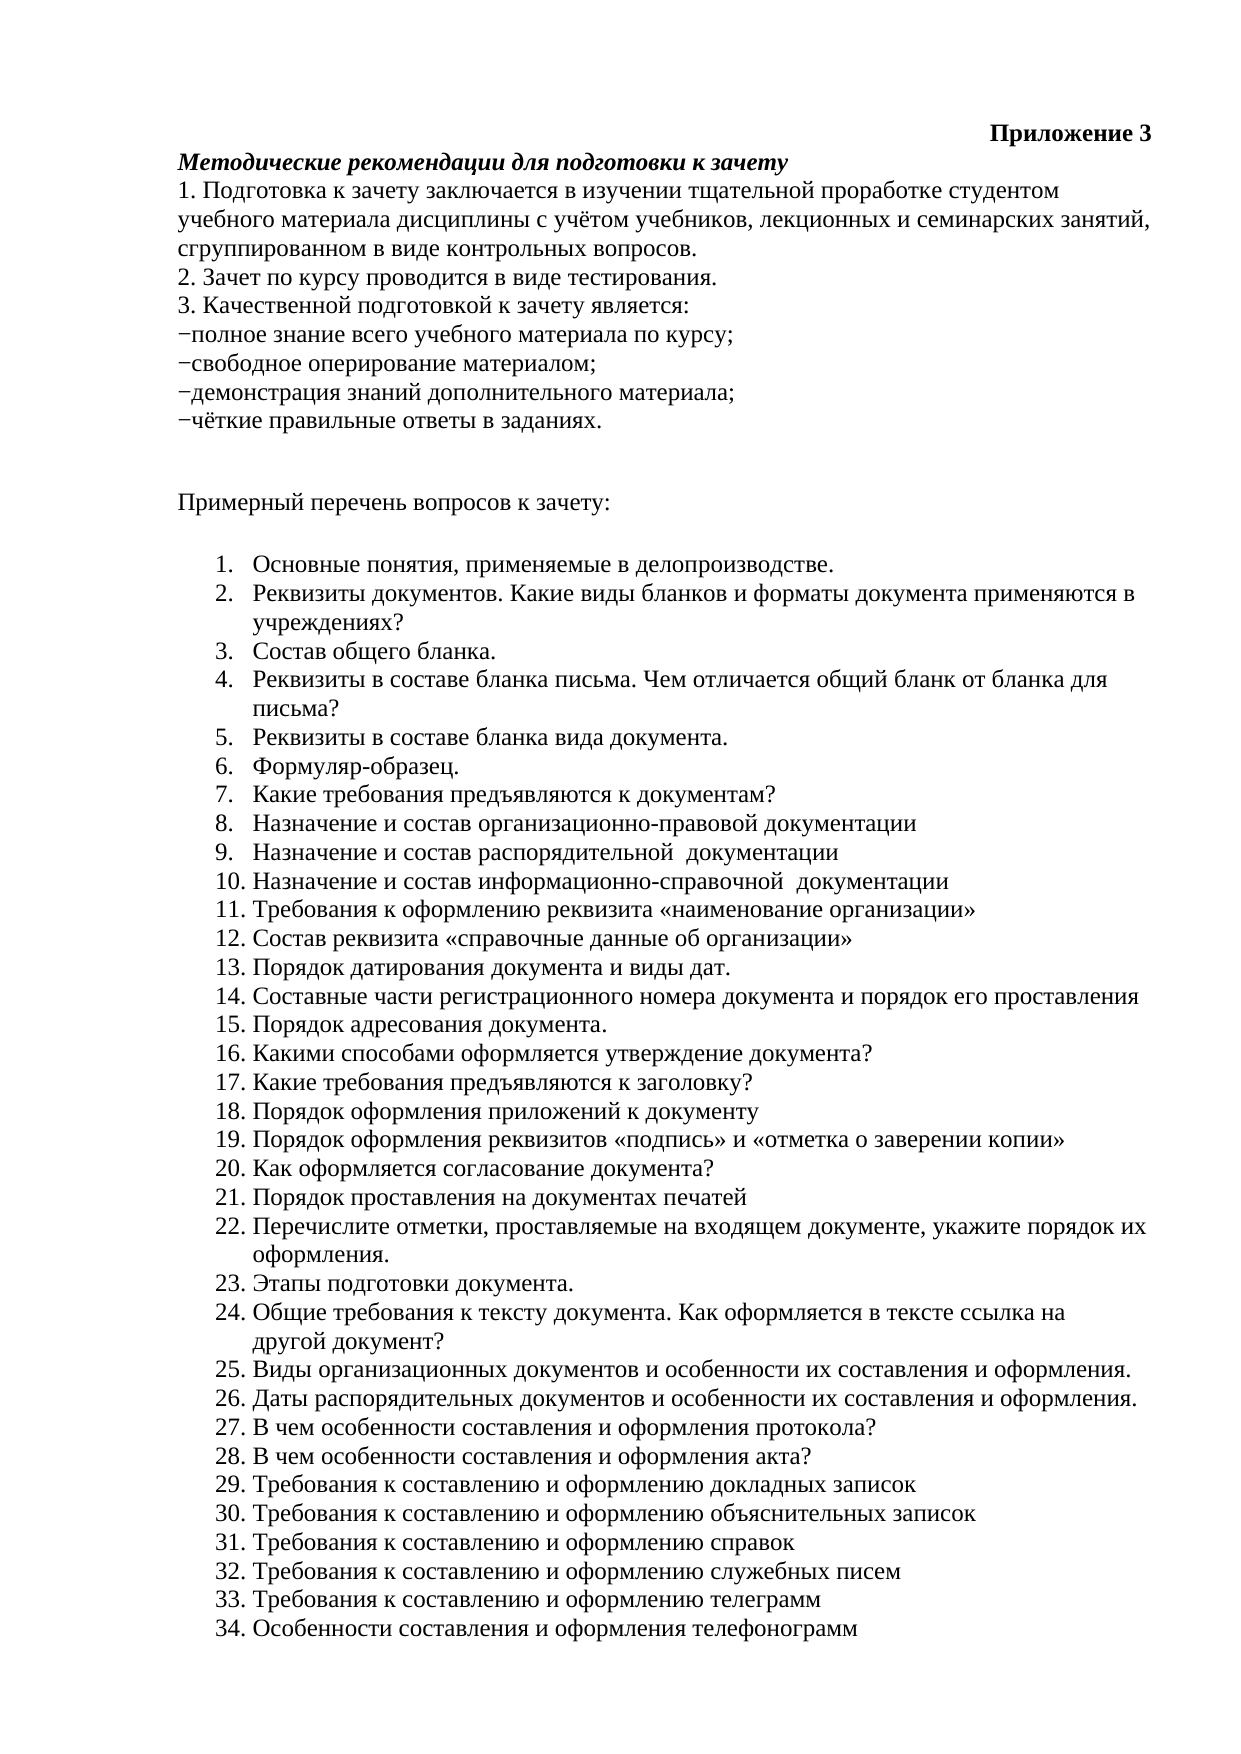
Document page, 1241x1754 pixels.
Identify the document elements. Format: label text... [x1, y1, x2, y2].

text −чёткие правильные ответы в заданиях. [177, 406, 1152, 434]
list Порядок проставления на документах печатей [215, 1182, 1152, 1211]
list Требования к составлению и оформлению служебных писем [215, 1556, 1152, 1584]
list Как оформляется согласование документа? [215, 1153, 1152, 1182]
list Состав реквизита «справочные данные об организации» [215, 923, 1152, 952]
list Перечислите отметки, проставляемые на входящем документе, укажите порядок их оформления. [215, 1211, 1152, 1268]
list Назначение и состав информационно-справочной документации [215, 866, 1152, 894]
text Приложение 3 [177, 118, 1152, 147]
list Требования к составлению и оформлению докладных записок [215, 1469, 1152, 1498]
list Требования к составлению и оформлению справок [215, 1527, 1152, 1556]
list Особенности составления и оформления телефонограмм [215, 1613, 1152, 1642]
text 1. Подготовка к зачету заключается в изучении тщательной проработке студентом учебного материала дисциплины с учётом учебников, лекционных и семинарских занятий, сгруппированном в виде контрольных вопросов. [177, 176, 1152, 262]
list Общие требования к тексту документа. Как оформляется в тексте ссылка на другой документ? [215, 1297, 1152, 1354]
list Порядок адресования документа. [215, 1009, 1152, 1038]
text 3. Качественной подготовкой к зачету является: [177, 291, 1152, 319]
list Реквизиты в составе бланка вида документа. [215, 722, 1152, 751]
list Виды организационных документов и особенности их составления и оформления. [215, 1354, 1152, 1383]
list Какие требования предъявляются к документам? [215, 779, 1152, 808]
list Требования к составлению и оформлению телеграмм [215, 1584, 1152, 1613]
text 2. Зачет по курсу проводится в виде тестирования. [177, 262, 1152, 291]
list Назначение и состав организационно-правовой документации [215, 808, 1152, 837]
list Порядок датирования документа и виды дат. [215, 952, 1152, 981]
list В чем особенности составления и оформления протокола? [215, 1412, 1152, 1441]
text −полное знание всего учебного материала по курсу; [177, 319, 1152, 348]
text −демонстрация знаний дополнительного материала; [177, 377, 1152, 406]
list Состав общего бланка. [215, 636, 1152, 664]
list Формуляр-образец. [215, 751, 1152, 779]
list Даты распорядительных документов и особенности их составления и оформления. [215, 1383, 1152, 1412]
list Основные понятия, применяемые в делопроизводстве. [215, 549, 1152, 578]
list Требования к оформлению реквизита «наименование организации» [215, 894, 1152, 923]
list Порядок оформления приложений к документу [215, 1096, 1152, 1124]
text Примерный перечень вопросов к зачету: [177, 487, 1152, 516]
list Требования к составлению и оформлению объяснительных записок [215, 1498, 1152, 1527]
text −свободное оперирование материалом; [177, 348, 1152, 377]
list В чем особенности составления и оформления акта? [215, 1441, 1152, 1469]
list Реквизиты документов. Какие виды бланков и форматы документа применяются в учреждениях? [215, 578, 1152, 636]
list Какими способами оформляется утверждение документа? [215, 1038, 1152, 1067]
list Порядок оформления реквизитов «подпись» и «отметка о заверении копии» [215, 1124, 1152, 1153]
list Этапы подготовки документа. [215, 1268, 1152, 1297]
list Назначение и состав распорядительной документации [215, 837, 1152, 866]
list Реквизиты в составе бланка письма. Чем отличается общий бланк от бланка для письма? [215, 664, 1152, 722]
list Какие требования предъявляются к заголовку? [215, 1067, 1152, 1096]
list Составные части регистрационного номера документа и порядок его проставления [215, 981, 1152, 1009]
text Методические рекомендации для подготовки к зачету [177, 147, 1152, 176]
